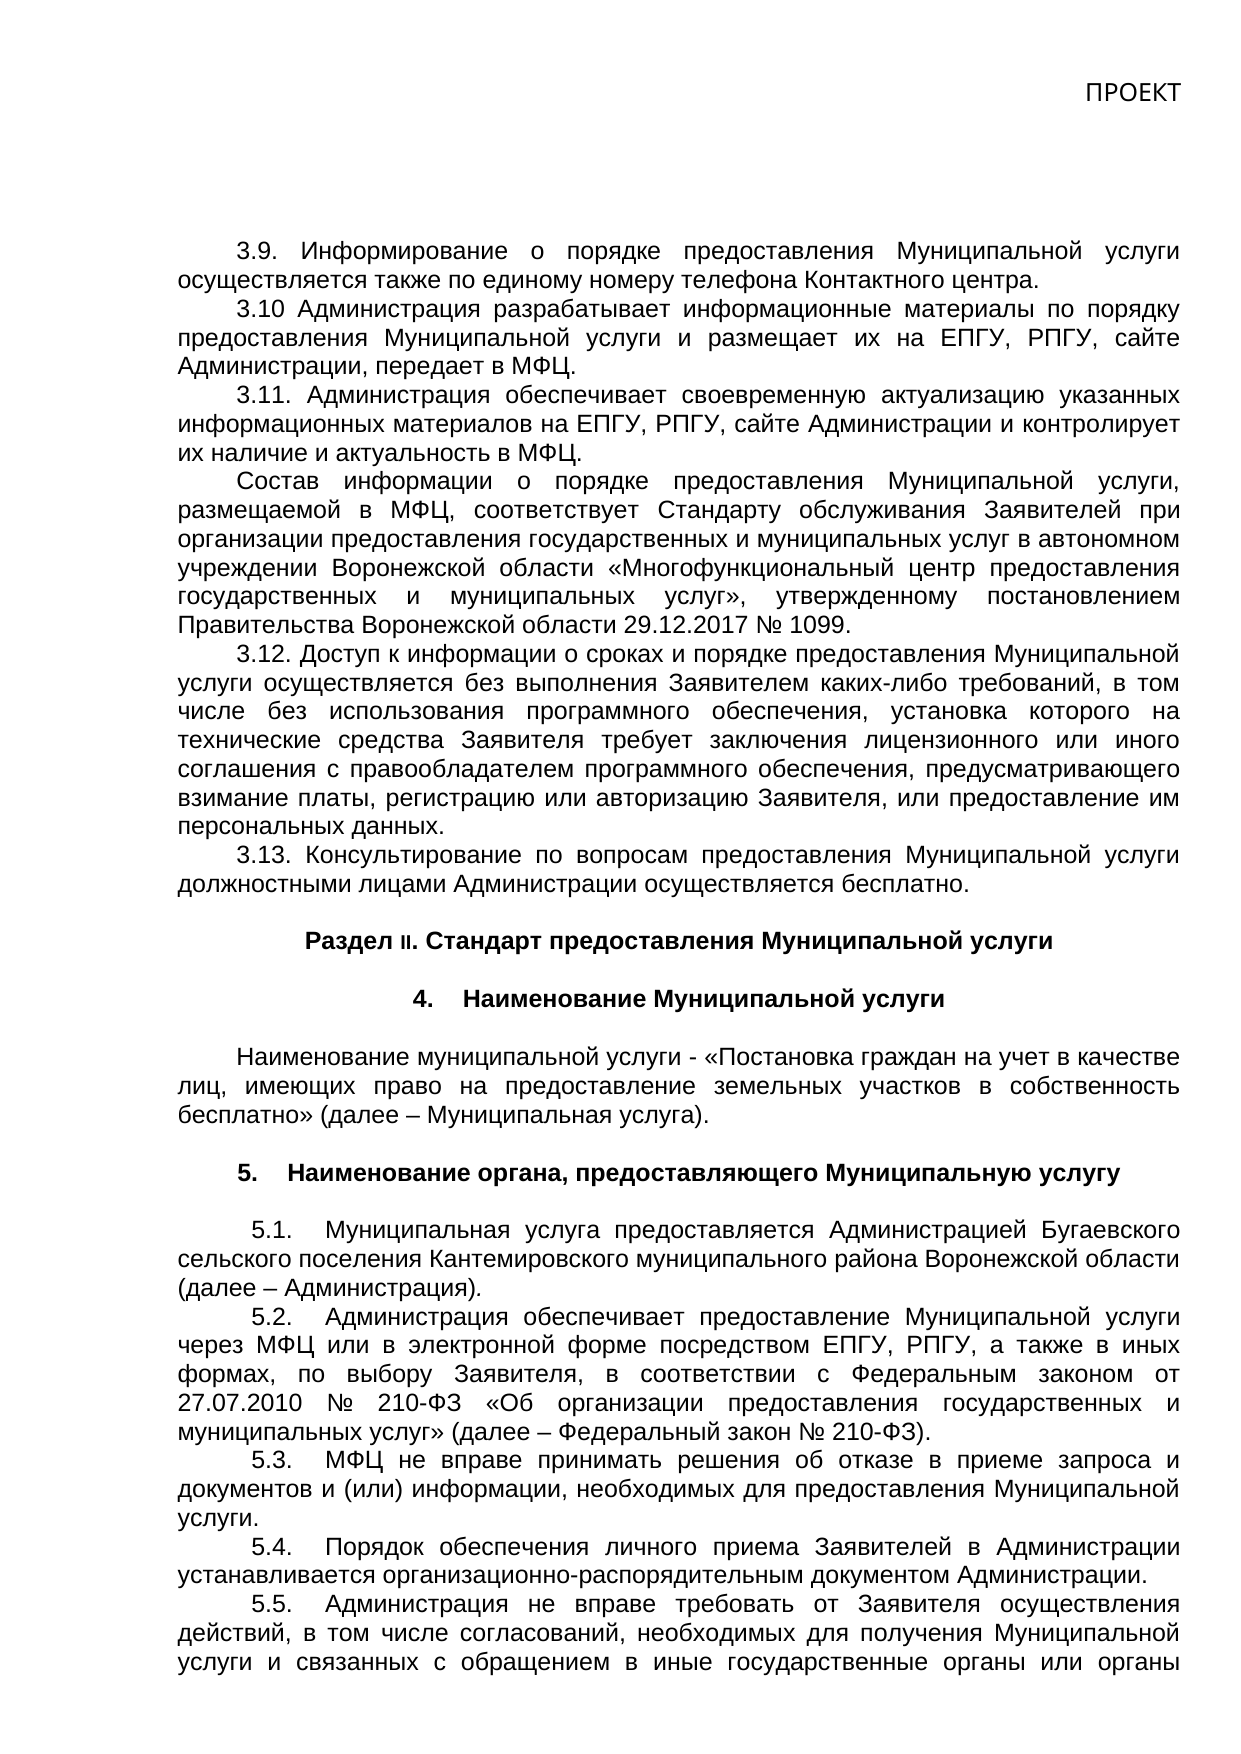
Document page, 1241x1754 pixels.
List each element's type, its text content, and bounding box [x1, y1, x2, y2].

list Наименование органа, предоставляющего Муниципальную услугу [177, 1157, 1181, 1186]
text Раздел ii. Стандарт предоставления Муниципальной услуги [177, 926, 1181, 955]
text 3.12. Доступ к информации о сроках и порядке предоставления Муниципальной услуги осуществляется без выполнения Заявителем каких-либо требований, в том числе без использования программного обеспечения, установка которого на технические средства Заявителя требует заключения лицензионного или иного соглашения с правообладателем программного обеспечения, предусматривающего взимание платы, регистрацию или авторизацию Заявителя, или предоставление им персональных данных. [177, 639, 1181, 840]
text Состав информации о порядке предоставления Муниципальной услуги, размещаемой в МФЦ, соответствует Стандарту обслуживания Заявителей при организации предоставления государственных и муниципальных услуг в автономном учреждении Воронежской области «Многофункциональный центр предоставления государственных и муниципальных услуг», утвержденному постановлением Правительства Воронежской области 29.12.2017 № 1099. [177, 466, 1181, 639]
text 3.9. Информирование о порядке предоставления Муниципальной услуги осуществляется также по единому номеру телефона Контактного центра. [177, 236, 1181, 294]
list Муниципальная услуга предоставляется Администрацией Бугаевского сельского поселения Кантемировского муниципального района Воронежской области (далее – Администрация). [177, 1215, 1181, 1302]
list Администрация обеспечивает предоставление Муниципальной услуги через МФЦ или в электронной форме посредством ЕПГУ, РПГУ, а также в иных формах, по выбору Заявителя, в соответствии с Федеральным законом от 27.07.2010 № 210-ФЗ «Об организации предоставления государственных и муниципальных услуг» (далее – Федеральный закон № 210-ФЗ). [177, 1302, 1181, 1445]
list Порядок обеспечения личного приема Заявителей в Администрации устанавливается организационно-распорядительным документом Администрации. [177, 1532, 1181, 1589]
list МФЦ не вправе принимать решения об отказе в приеме запроса и документов и (или) информации, необходимых для предоставления Муниципальной услуги. [177, 1445, 1181, 1532]
text 3.11. Администрация обеспечивает своевременную актуализацию указанных информационных материалов на ЕПГУ, РПГУ, сайте Администрации и контролирует их наличие и актуальность в МФЦ. [177, 380, 1181, 466]
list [177, 1589, 1181, 1675]
text 3.10 Администрация разрабатывает информационные материалы по порядку предоставления Муниципальной услуги и размещает их на ЕПГУ, РПГУ, сайте Администрации, передает в МФЦ. [177, 294, 1181, 380]
list Наименование Муниципальной услуги [177, 984, 1181, 1013]
text 3.13. Консультирование по вопросам предоставления Муниципальной услуги должностными лицами Администрации осуществляется бесплатно. [177, 840, 1181, 897]
text Наименование муниципальной услуги - «Постановка граждан на учет в качестве лиц, имеющих право на предоставление земельных участков в собственность бесплатно» (далее – Муниципальная услуга). [177, 1042, 1181, 1128]
